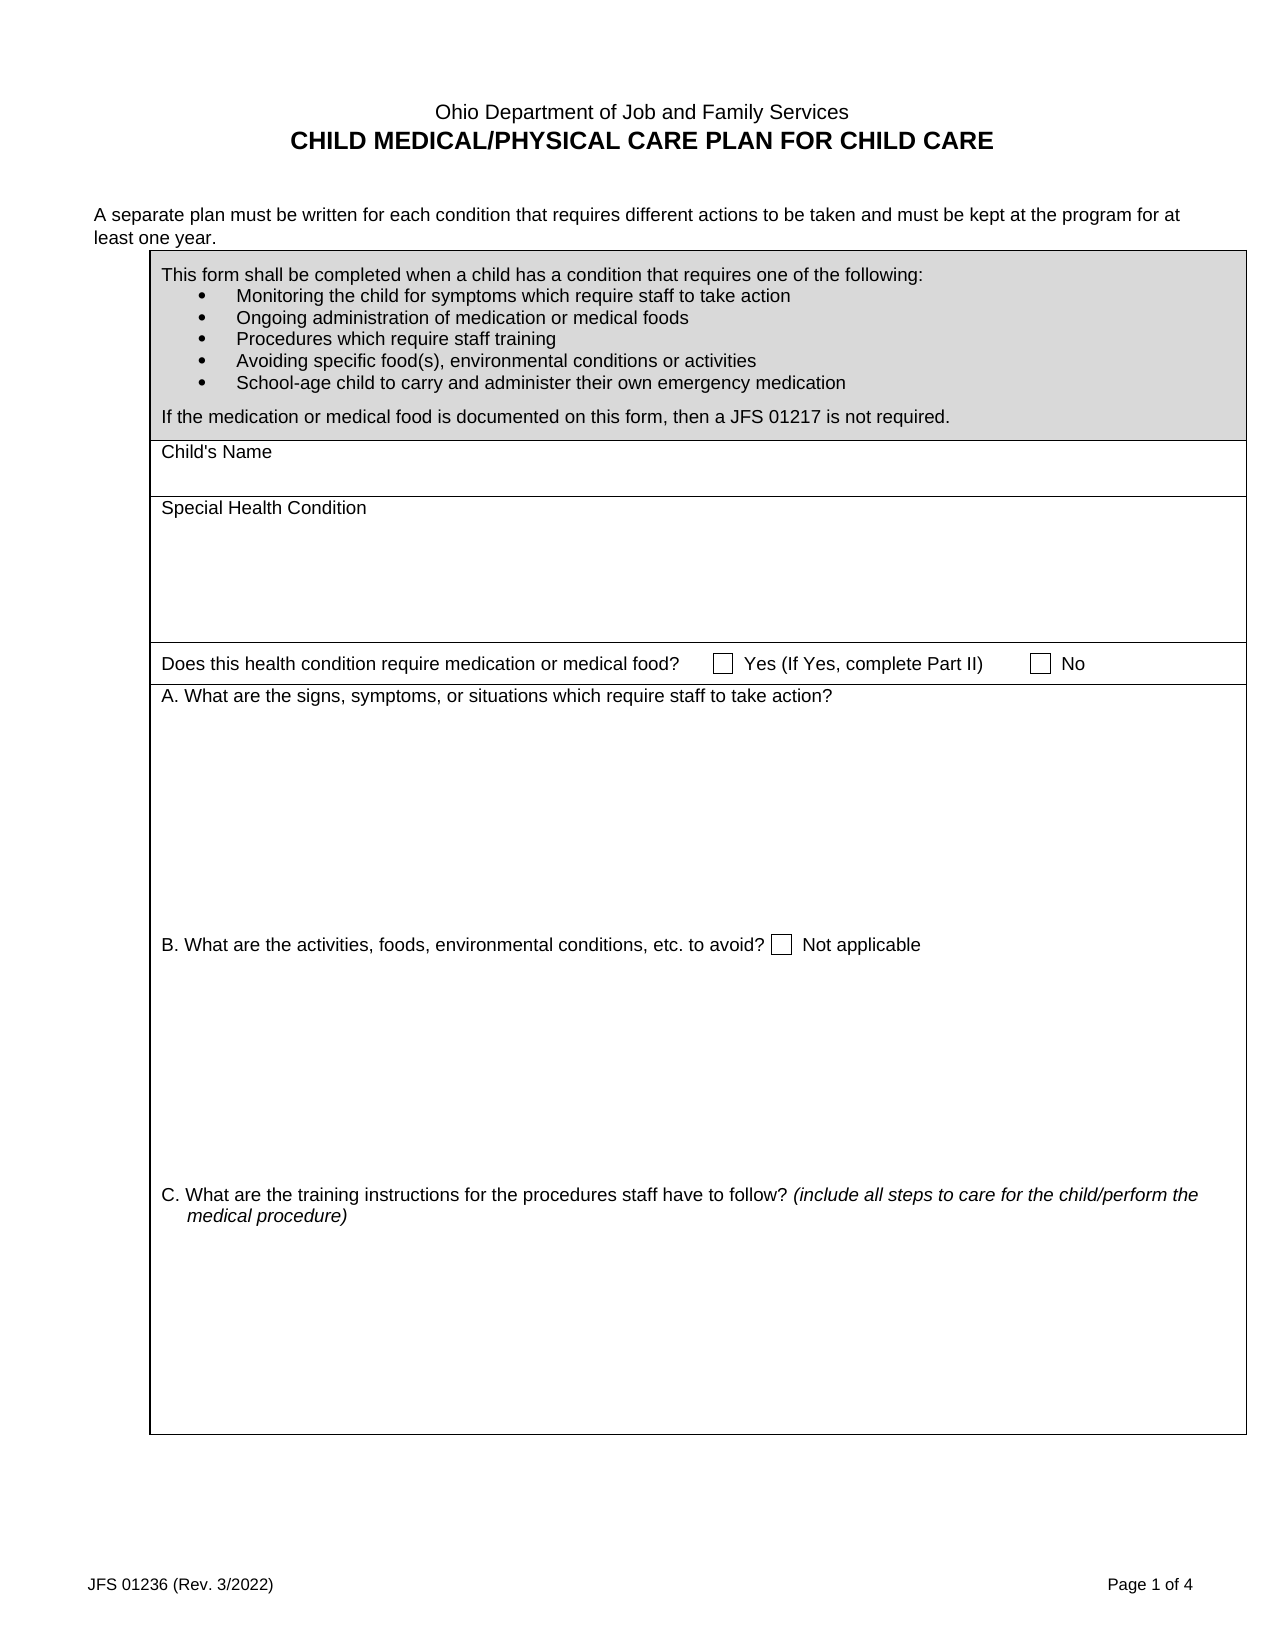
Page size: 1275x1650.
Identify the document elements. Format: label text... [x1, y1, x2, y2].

text A separate plan must be written for each condition that requires different actions to be taken and must be kept at the program for at least one year. [94, 203, 1191, 248]
text Ohio Department of Job and Family Services [94, 100, 1191, 124]
table_cell Does this health condition require medication or medical food? Yes (If Yes, complete Part II) No [151, 643, 1246, 683]
table_cell Child's Name [151, 441, 1246, 496]
table_cell A. What are the signs, symptoms, or situations which require staff to take action? [151, 685, 1246, 933]
table_cell C. What are the training instructions for the procedures staff have to follow? (include all steps to care for the child/perform the medical procedure) [151, 1184, 1246, 1433]
table_cell Special Health Condition [151, 497, 1246, 642]
table_header This form shall be completed when a child has a condition that requires one of the following: Monitoring the child for symptoms which require staff to take action Ongoing administration of medication or medical foods Procedures which require staff training Avoiding specific food(s), environmental conditions or activities School-age child to carry and administer their own emergency medication If the medication or medical food is documented on this form, then a JFS 01217 is not required. [151, 251, 1246, 440]
text CHILD MEDICAL/PHYSICAL CARE PLAN FOR CHILD CARE [94, 126, 1191, 154]
table_cell B. What are the activities, foods, environmental conditions, etc. to avoid? Not applicable [151, 934, 1246, 1183]
